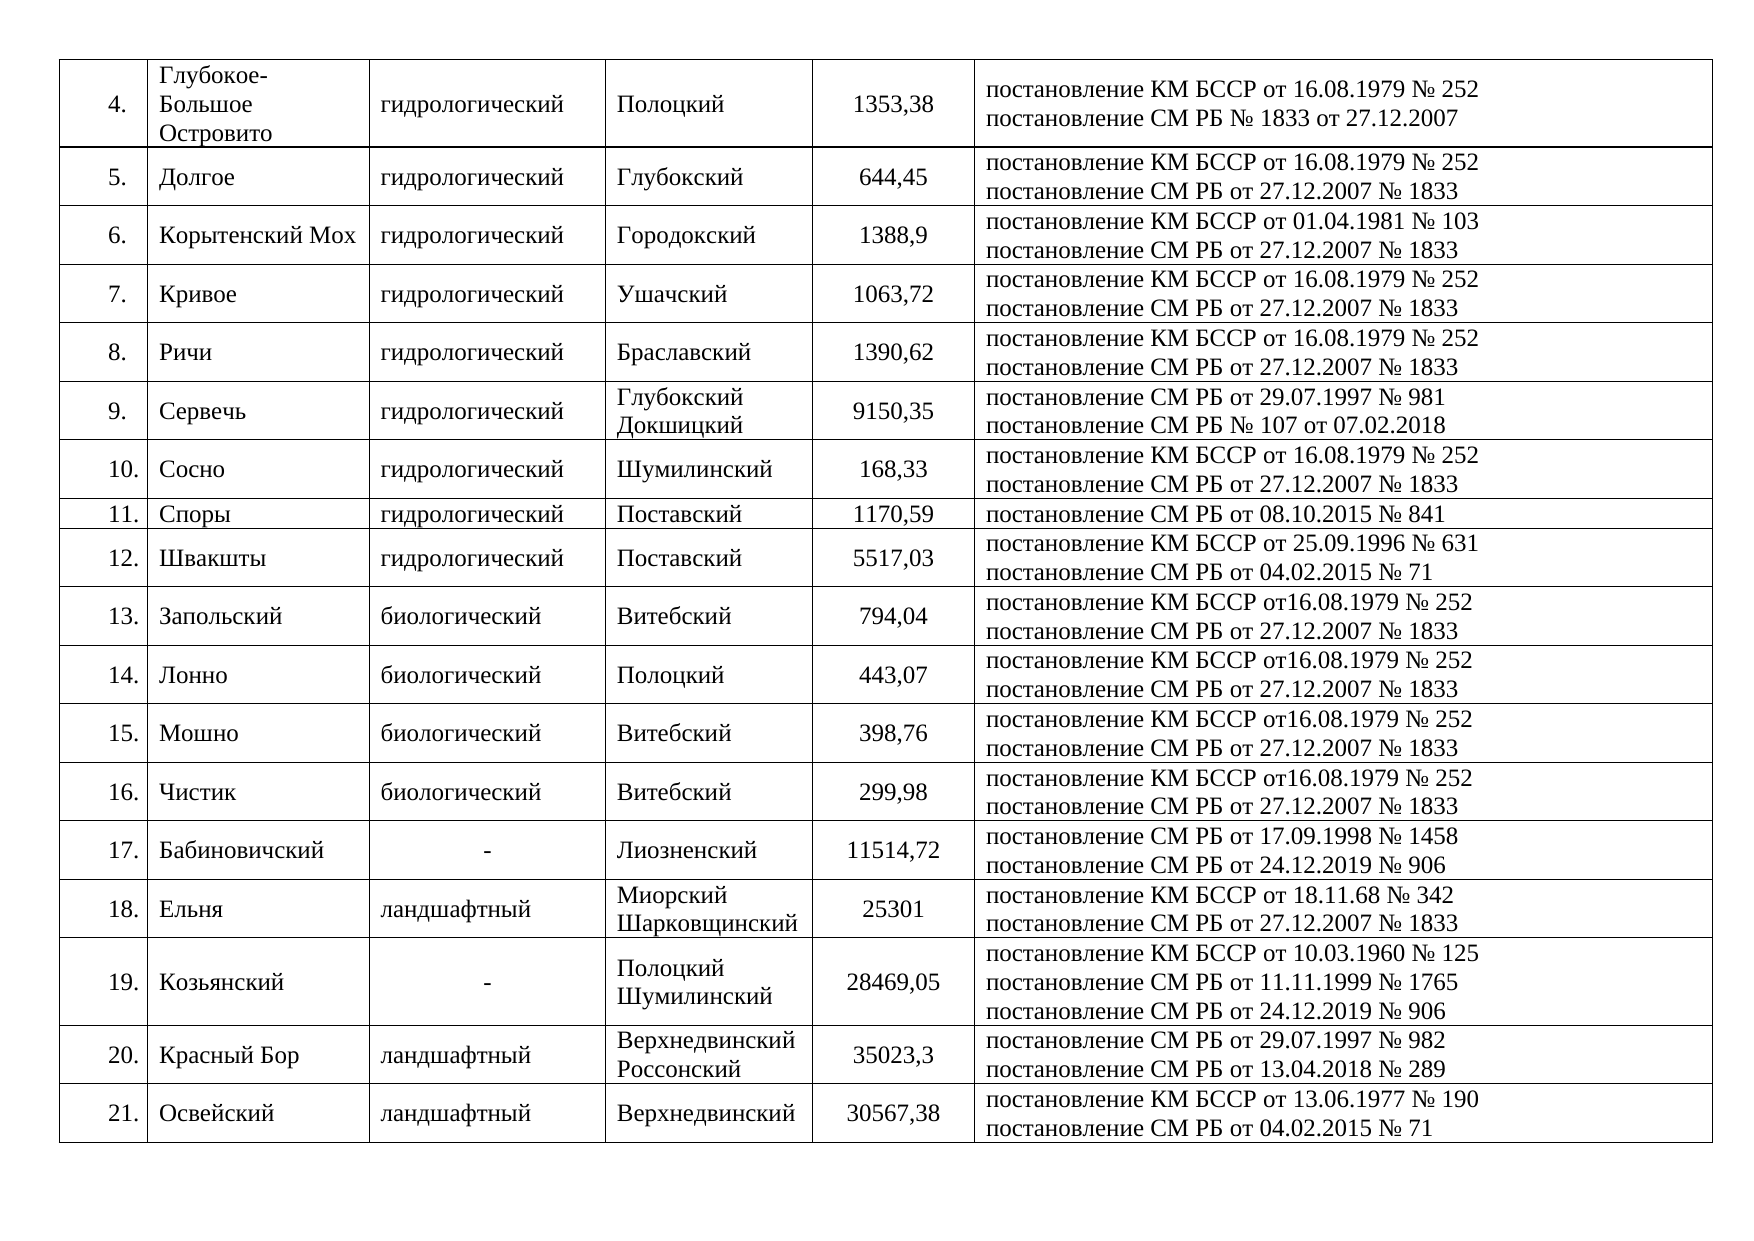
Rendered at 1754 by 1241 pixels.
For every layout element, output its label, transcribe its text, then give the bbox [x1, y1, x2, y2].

table_cell [60, 499, 147, 527]
table_cell - [370, 938, 605, 1024]
table_cell гидрологический [370, 206, 605, 263]
table_cell постановление КМ БССР от 01.04.1981 № 103 постановление СМ РБ от 27.12.2007 № 1833 [975, 206, 1712, 263]
table_cell 299,98 [813, 763, 974, 820]
table_cell ландшафтный [370, 880, 605, 937]
table_cell Полоцкий [606, 646, 812, 703]
table_cell 11514,72 [813, 821, 974, 879]
table_cell Долгое [148, 148, 369, 205]
table_cell [60, 440, 147, 498]
table_cell 398,76 [813, 704, 974, 762]
table_cell Мошно [148, 704, 369, 762]
table_cell постановление СМ РБ от 17.09.1998 № 1458 постановление СМ РБ от 24.12.2019 № 906 [975, 821, 1712, 879]
table_cell ландшафтный [370, 1026, 605, 1083]
table_cell постановление КМ БССР от 25.09.1996 № 631 постановление СМ РБ от 04.02.2015 № 71 [975, 529, 1712, 586]
table_cell гидрологический [370, 529, 605, 586]
table_cell гидрологический [370, 382, 605, 439]
table_cell постановление КМ БССР от 16.08.1979 № 252 постановление СМ РБ от 27.12.2007 № 1833 [975, 323, 1712, 381]
table_cell гидрологический [370, 499, 605, 527]
table_cell Городокский [606, 206, 812, 263]
table_cell Витебский [606, 704, 812, 762]
table_cell [60, 206, 147, 263]
table_cell Полоцкий Шумилинский [606, 938, 812, 1024]
table_cell Глубокский [606, 148, 812, 205]
table_cell Кривое [148, 265, 369, 322]
table_cell биологический [370, 763, 605, 820]
table_cell 794,04 [813, 587, 974, 644]
table_cell гидрологический [370, 148, 605, 205]
table_cell Верхнедвинский Россонский [606, 1026, 812, 1083]
table_cell 35023,3 [813, 1026, 974, 1083]
table_cell биологический [370, 646, 605, 703]
table_cell гидрологический [370, 440, 605, 498]
table_cell Корытенский Мох [148, 206, 369, 263]
table_cell 1388,9 [813, 206, 974, 263]
table_cell Ричи [148, 323, 369, 381]
table_cell постановление КМ БССР от 18.11.68 № 342 постановление СМ РБ от 27.12.2007 № 1833 [975, 880, 1712, 937]
table_cell гидрологический [370, 60, 605, 146]
table_cell [60, 265, 147, 322]
table_cell Глубокое-Большое Островито [148, 60, 369, 146]
table_cell постановление СМ РБ от 29.07.1997 № 982 постановление СМ РБ от 13.04.2018 № 289 [975, 1026, 1712, 1083]
table_cell постановление КМ БССР от16.08.1979 № 252 постановление СМ РБ от 27.12.2007 № 1833 [975, 704, 1712, 762]
table_cell постановление КМ БССР от 13.06.1977 № 190 постановление СМ РБ от 04.02.2015 № 71 [975, 1084, 1712, 1142]
table_cell Полоцкий [606, 60, 812, 146]
table_cell Ельня [148, 880, 369, 937]
table_cell 5517,03 [813, 529, 974, 586]
table_cell постановление КМ БССР от16.08.1979 № 252 постановление СМ РБ от 27.12.2007 № 1833 [975, 763, 1712, 820]
table_cell гидрологический [370, 323, 605, 381]
table_cell [60, 1026, 147, 1083]
table_cell [60, 587, 147, 644]
table_cell [60, 821, 147, 879]
table_cell Козьянский [148, 938, 369, 1024]
table_cell Сервечь [148, 382, 369, 439]
table_cell Чистик [148, 763, 369, 820]
table_cell 1390,62 [813, 323, 974, 381]
table_cell Витебский [606, 763, 812, 820]
table_cell 9150,35 [813, 382, 974, 439]
table_cell постановление КМ БССР от16.08.1979 № 252 постановление СМ РБ от 27.12.2007 № 1833 [975, 587, 1712, 644]
table_cell постановление КМ БССР от 16.08.1979 № 252 постановление СМ РБ от 27.12.2007 № 1833 [975, 148, 1712, 205]
table_cell 1353,38 [813, 60, 974, 146]
table_cell биологический [370, 587, 605, 644]
table_cell Споры [148, 499, 369, 527]
table_cell 30567,38 [813, 1084, 974, 1142]
table_cell постановление КМ БССР от 10.03.1960 № 125 постановление СМ РБ от 11.11.1999 № 1765 постановление СМ РБ от 24.12.2019 № 906 [975, 938, 1712, 1024]
table_cell постановление КМ БССР от 16.08.1979 № 252 постановление СМ РБ № 1833 от 27.12.2007 [975, 60, 1712, 146]
table_cell Бабиновичский [148, 821, 369, 879]
table_cell [60, 1084, 147, 1142]
table_cell [60, 646, 147, 703]
table_cell [60, 60, 147, 146]
table_cell 443,07 [813, 646, 974, 703]
table_cell постановление КМ БССР от16.08.1979 № 252 постановление СМ РБ от 27.12.2007 № 1833 [975, 646, 1712, 703]
table_cell Ушачский [606, 265, 812, 322]
table_cell постановление СМ РБ от 08.10.2015 № 841 [975, 499, 1712, 527]
table_cell - [370, 821, 605, 879]
table_cell Верхнедвинский [606, 1084, 812, 1142]
table_cell [60, 529, 147, 586]
table_cell ландшафтный [370, 1084, 605, 1142]
table_cell Швакшты [148, 529, 369, 586]
table_cell [60, 382, 147, 439]
table_cell [60, 938, 147, 1024]
table_cell Запольский [148, 587, 369, 644]
table_cell [60, 763, 147, 820]
table_cell гидрологический [370, 265, 605, 322]
table_cell Витебский [606, 587, 812, 644]
table_cell 644,45 [813, 148, 974, 205]
table_cell 28469,05 [813, 938, 974, 1024]
table_cell Браславский [606, 323, 812, 381]
table_cell Лонно [148, 646, 369, 703]
table_cell биологический [370, 704, 605, 762]
table_cell [60, 323, 147, 381]
table_cell Поставский [606, 529, 812, 586]
table_cell [60, 880, 147, 937]
table_cell Глубокский Докшицкий [606, 382, 812, 439]
table_cell Красный Бор [148, 1026, 369, 1083]
table_cell 1063,72 [813, 265, 974, 322]
table_cell 25301 [813, 880, 974, 937]
table_cell Лиозненский [606, 821, 812, 879]
table_cell постановление КМ БССР от 16.08.1979 № 252 постановление СМ РБ от 27.12.2007 № 1833 [975, 440, 1712, 498]
table_cell постановление СМ РБ от 29.07.1997 № 981 постановление СМ РБ № 107 от 07.02.2018 [975, 382, 1712, 439]
table_cell Сосно [148, 440, 369, 498]
table_cell Миорский Шарковщинский [606, 880, 812, 937]
table_cell [60, 704, 147, 762]
table_cell 1170,59 [813, 499, 974, 527]
table_cell 168,33 [813, 440, 974, 498]
table_cell Поставский [606, 499, 812, 527]
table_cell постановление КМ БССР от 16.08.1979 № 252 постановление СМ РБ от 27.12.2007 № 1833 [975, 265, 1712, 322]
table_cell Шумилинский [606, 440, 812, 498]
table_cell [60, 148, 147, 205]
table_cell Освейский [148, 1084, 369, 1142]
